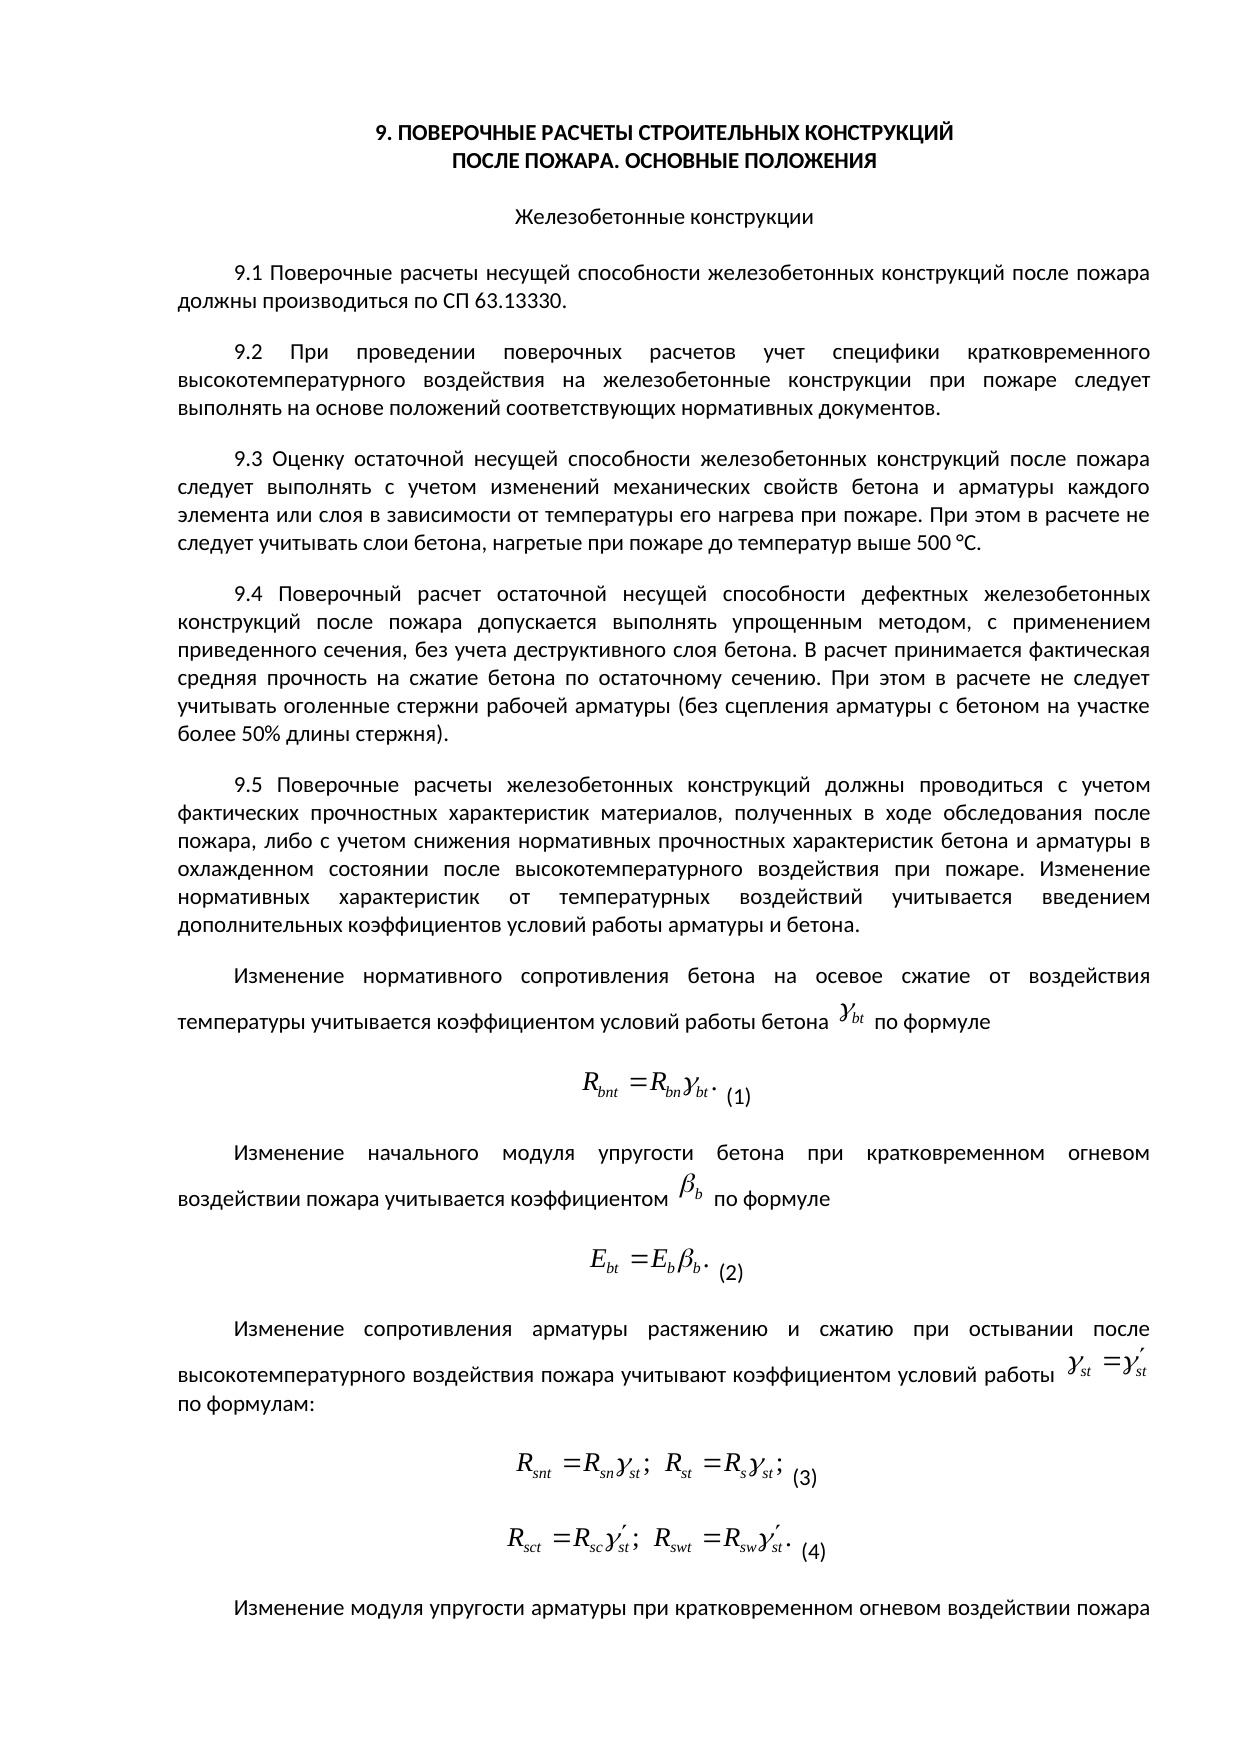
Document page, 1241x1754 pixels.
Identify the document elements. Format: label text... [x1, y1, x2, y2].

text 9.4 Поверочный расчет остаточной несущей способности дефектных железобетонных конструкций после пожара допускается выполнять упрощенным методом, с применением приведенного сечения, без учета деструктивного слоя бетона. В расчет принимается фактическая средняя прочность на сжатие бетона по остаточному сечению. При этом в расчете не следует учитывать оголенные стержни рабочей арматуры (без сцепления арматуры с бетоном на участке более 50% длины стержня). [177, 579, 1152, 747]
text 9.3 Оценку остаточной несущей способности железобетонных конструкций после пожара следует выполнять с учетом изменений механических свойств бетона и арматуры каждого элемента или слоя в зависимости от температуры его нагрева при пожаре. При этом в расчете не следует учитывать слои бетона, нагретые при пожаре до температур выше 500 °C. [177, 444, 1152, 556]
title 9. ПОВЕРОЧНЫЕ РАСЧЕТЫ СТРОИТЕЛЬНЫХ КОНСТРУКЦИЙ [177, 118, 1152, 146]
text 9.2 При проведении поверочных расчетов учет специфики кратковременного высокотемпературного воздействия на железобетонные конструкции при пожаре следует выполнять на основе положений соответствующих нормативных документов. [177, 337, 1152, 421]
text (1) [177, 1063, 1152, 1110]
title ПОСЛЕ ПОЖАРА. ОСНОВНЫЕ ПОЛОЖЕНИЯ [177, 146, 1152, 174]
text (2) [177, 1240, 1152, 1286]
text Железобетонные конструкции [177, 202, 1152, 230]
text (3) [177, 1445, 1152, 1491]
text 9.1 Поверочные расчеты несущей способности железобетонных конструкций после пожара должны производиться по СП 63.13330. [177, 258, 1152, 314]
text (4) [177, 1519, 1152, 1565]
text Изменение сопротивления арматуры растяжению и сжатию при остывании после высокотемпературного воздействия пожара учитывают коэффициентом условий работы по формулам: [177, 1314, 1152, 1417]
text 9.5 Поверочные расчеты железобетонных конструкций должны проводиться с учетом фактических прочностных характеристик материалов, полученных в ходе обследования после пожара, либо с учетом снижения нормативных прочностных характеристик бетона и арматуры в охлажденном состоянии после высокотемпературного воздействия при пожаре. Изменение нормативных характеристик от температурных воздействий учитывается введением дополнительных коэффициентов условий работы арматуры и бетона. [177, 770, 1152, 938]
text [177, 1593, 1152, 1621]
text Изменение начального модуля упругости бетона при кратковременном огневом воздействии пожара учитывается коэффициентом по формуле [177, 1138, 1152, 1212]
text Изменение нормативного сопротивления бетона на осевое сжатие от воздействия температуры учитывается коэффициентом условий работы бетона по формуле [177, 961, 1152, 1036]
